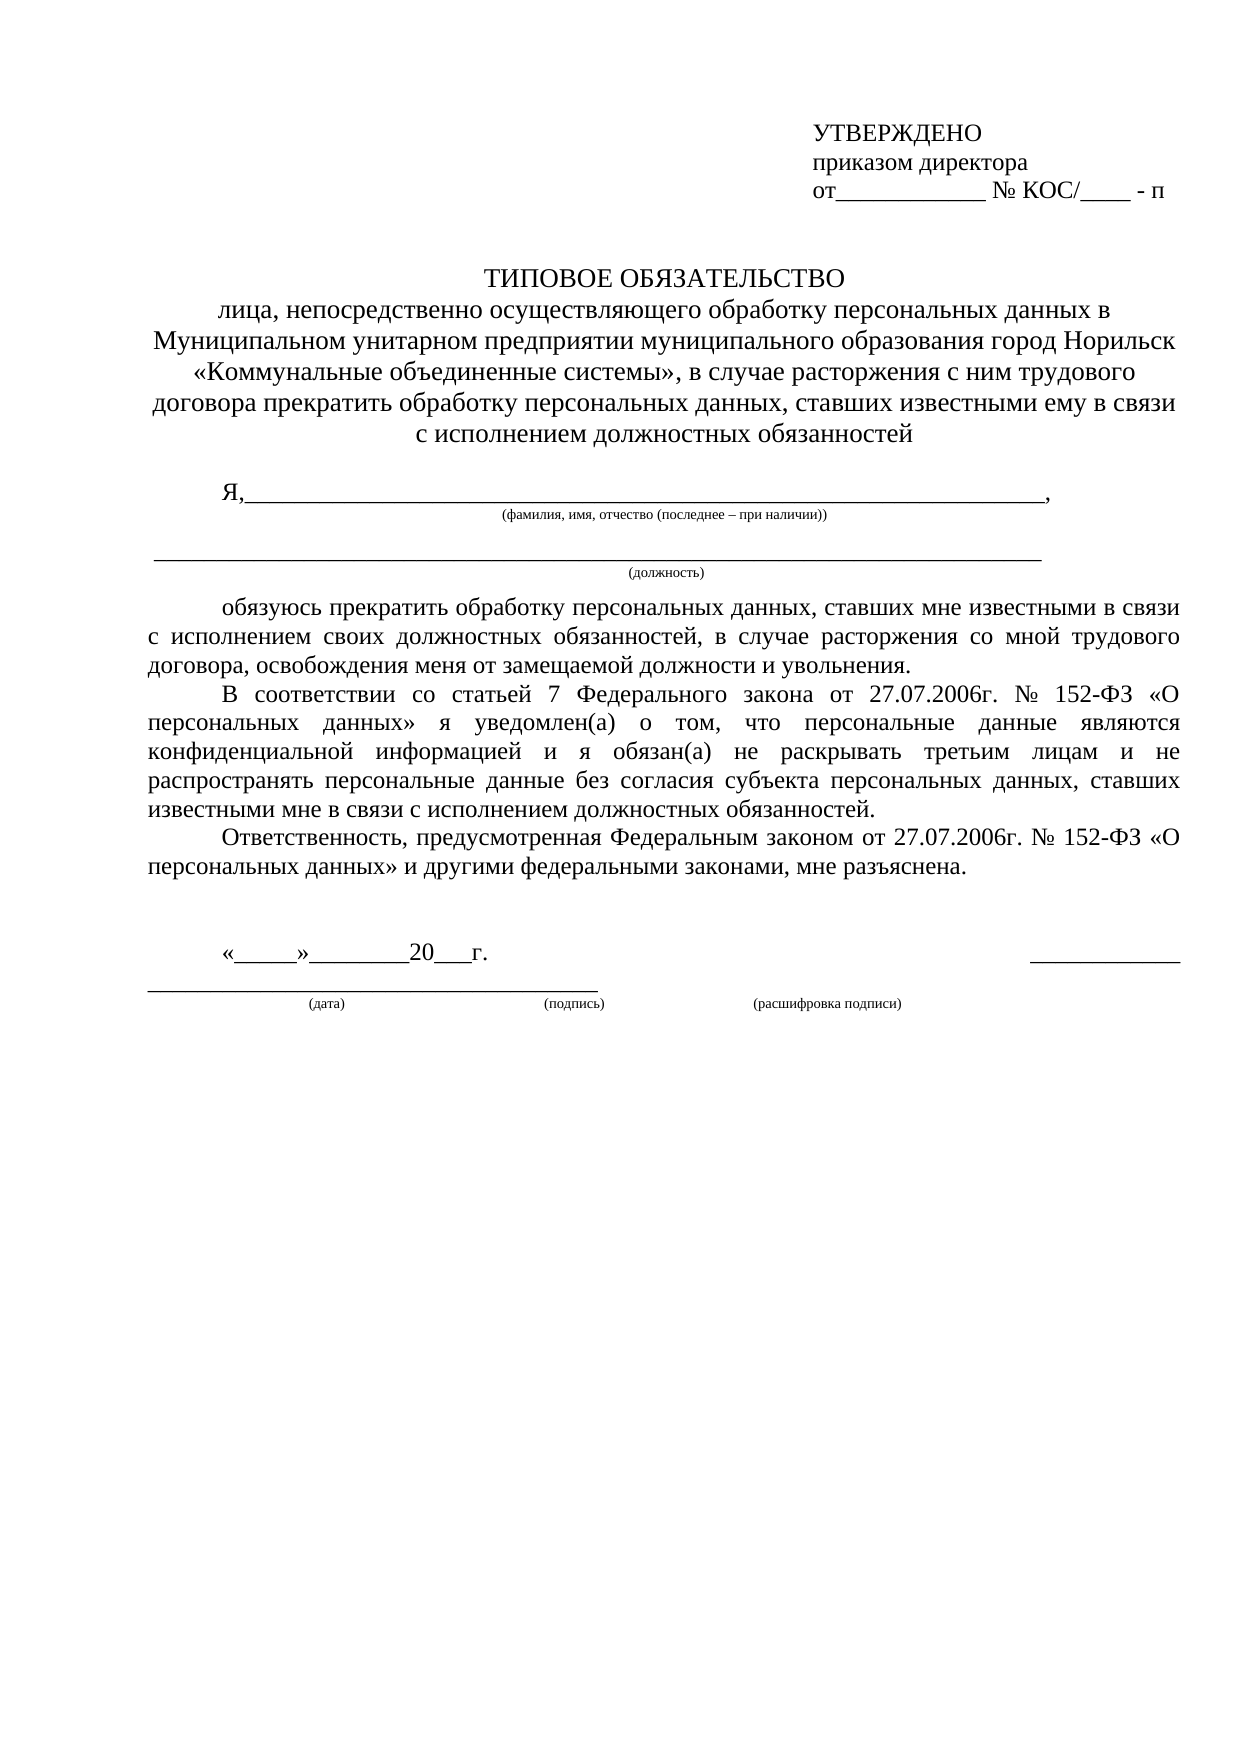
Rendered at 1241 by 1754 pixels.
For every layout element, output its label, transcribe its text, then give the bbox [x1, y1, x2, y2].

text «_____»________20___г. ____________ ____________________________________ [148, 937, 1181, 995]
text (дата) (подпись) (расшифровка подписи) [148, 995, 1181, 1024]
text лица, непосредственно осуществляющего обработку персональных данных в Муниципальном унитарном предприятии муниципального образования город Норильск «Коммунальные объединенные системы», в случае расторжения с ним трудового договора прекратить обработку персональных данных, ставших известными ему в связи с исполнением должностных обязанностей [148, 293, 1181, 449]
text (фамилия, имя, отчество (последнее – при наличии)) [148, 506, 1181, 535]
text обязуюсь прекратить обработку персональных данных, ставших мне известными в связи с исполнением своих должностных обязанностей, в случае расторжения со мной трудового договора, освобождения меня от замещаемой должности и увольнения. [148, 592, 1181, 679]
text Я,________________________________________________________________, [148, 477, 1181, 506]
text В соответствии со статьей 7 Федерального закона от 27.07.2006г. № 152-ФЗ «О персональных данных» я уведомлен(а) о том, что персональные данные являются конфиденциальной информацией и я обязан(а) не раскрывать третьим лицам и не распространять персональные данные без согласия субъекта персональных данных, ставших известными мне в связи с исполнением должностных обязанностей. [148, 679, 1181, 822]
text Ответственность, предусмотренная Федеральным законом от 27.07.2006г. № 152-ФЗ «О персональных данных» и другими федеральными законами, мне разъяснена. [148, 822, 1181, 880]
text (должность) [148, 564, 1181, 592]
text приказом директора [738, 147, 1196, 176]
text _______________________________________________________________________ [148, 535, 1181, 564]
text ТИПОВОЕ ОБЯЗАТЕЛЬСТВО [148, 262, 1181, 293]
text от____________ № КОС/____ - п [738, 176, 1196, 204]
text УТВЕРЖДЕНО [738, 118, 1196, 147]
